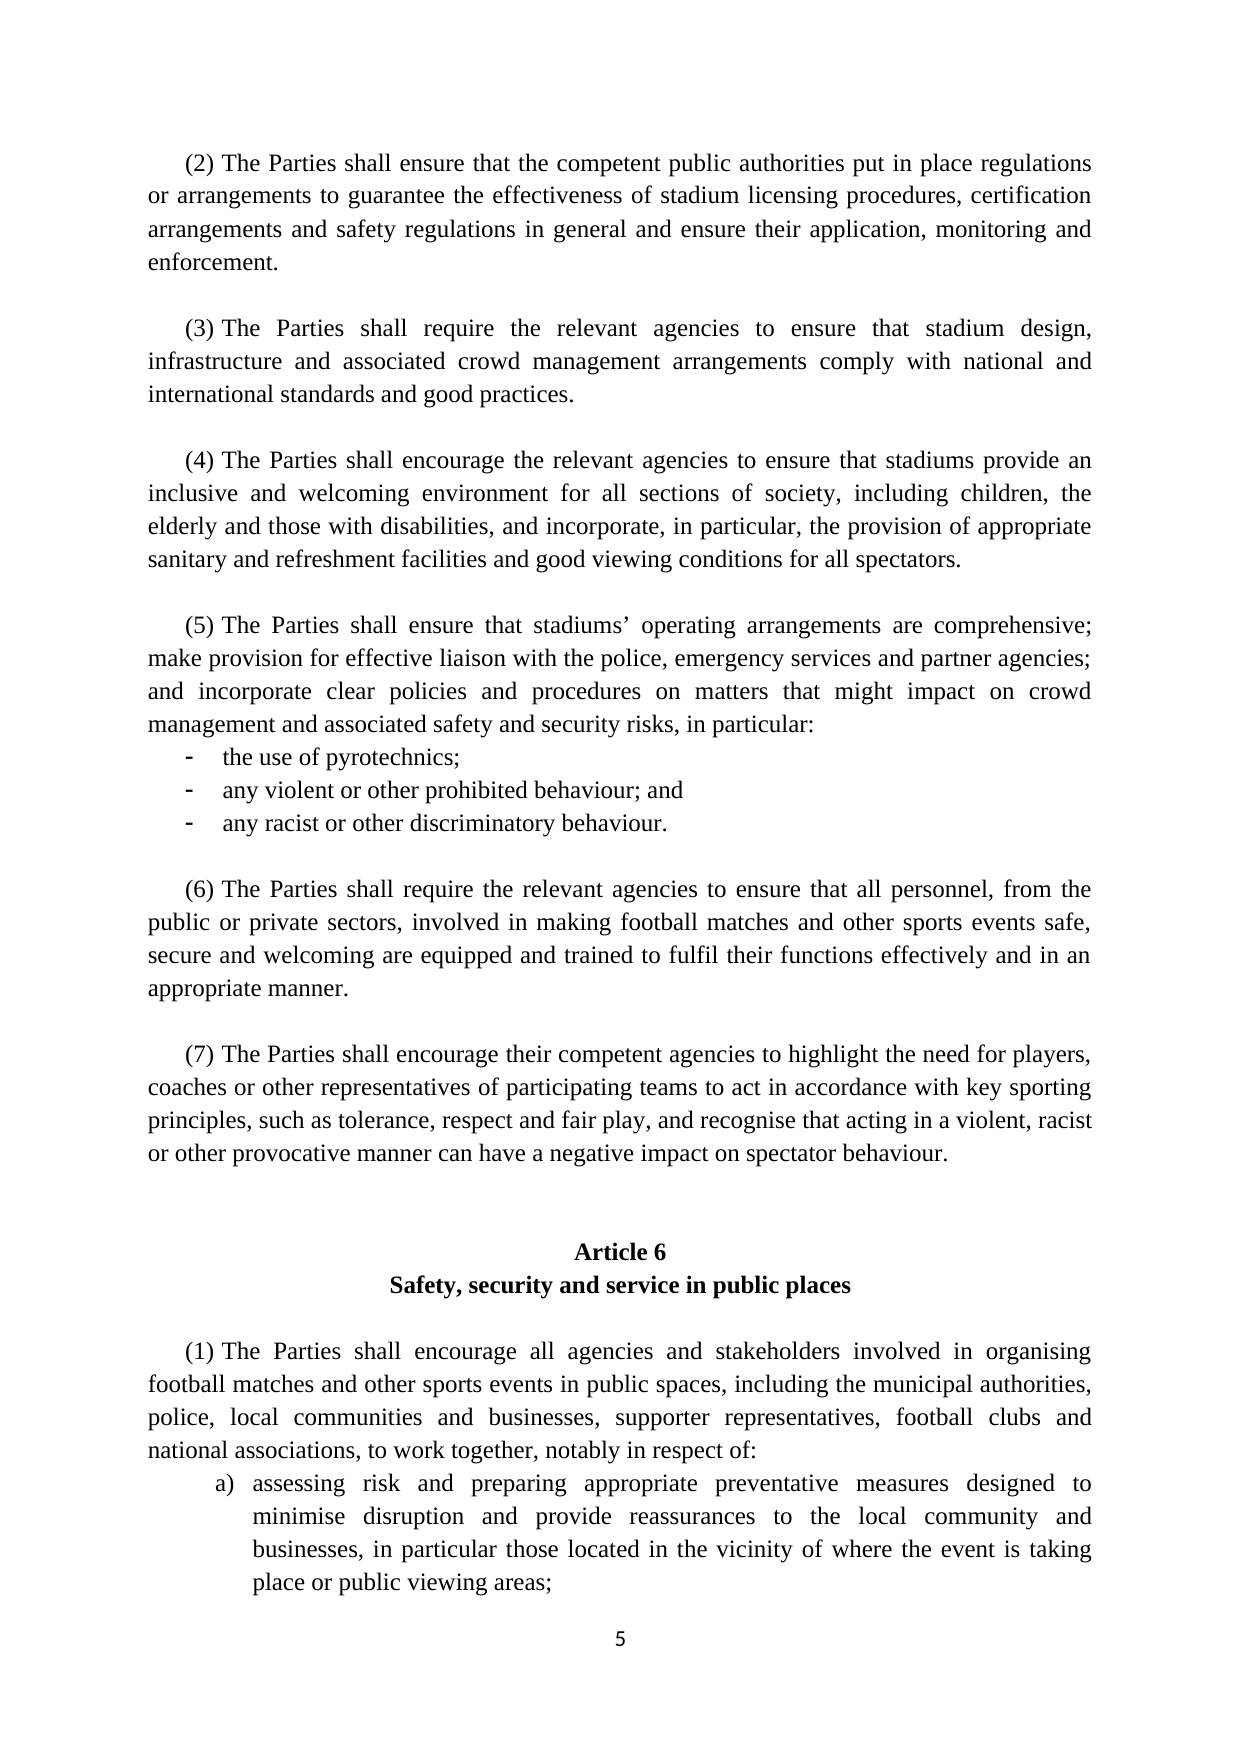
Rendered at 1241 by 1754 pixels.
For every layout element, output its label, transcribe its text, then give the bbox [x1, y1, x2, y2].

list any racist or other discriminatory behaviour. [185, 808, 1093, 837]
list The Parties shall ensure that the competent public authorities put in place regulations or arrangements to guarantee the effectiveness of stadium licensing procedures, certification arrangements and safety regulations in general and ensure their application, monitoring and enforcement. [148, 148, 1093, 275]
list The Parties shall require the relevant agencies to ensure that all personnel, from the public or private sectors, involved in making football matches and other sports events safe, secure and welcoming are equipped and trained to fulfil their functions effectively and in an appropriate manner. [148, 874, 1093, 1002]
list The Parties shall require the relevant agencies to ensure that stadium design, infrastructure and associated crowd management arrangements comply with national and international standards and good practices. [148, 313, 1093, 407]
list The Parties shall encourage their competent agencies to highlight the need for players, coaches or other representatives of participating teams to act in accordance with key sporting principles, such as tolerance, respect and fair play, and recognise that acting in a violent, racist or other provocative manner can have a negative impact on spectator behaviour. [148, 1039, 1093, 1167]
list any violent or other prohibited behaviour; and [185, 775, 1093, 804]
list The Parties shall ensure that stadiums’ operating arrangements are comprehensive; make provision for effective liaison with the police, emergency services and partner agencies; and incorporate clear policies and procedures on matters that might impact on crowd management and associated safety and security risks, in particular: [148, 610, 1093, 738]
list assessing risk and preparing appropriate preventative measures designed to minimise disruption and provide reassurances to the local community and businesses, in particular those located in the vicinity of where the event is taking place or public viewing areas; [215, 1468, 1093, 1596]
list the use of pyrotechnics; [185, 742, 1093, 771]
text Safety, security and service in public places [148, 1270, 1093, 1299]
list The Parties shall encourage all agencies and stakeholders involved in organising football matches and other sports events in public spaces, including the municipal authorities, police, local communities and businesses, supporter representatives, football clubs and national associations, to work together, notably in respect of: [148, 1336, 1093, 1464]
list The Parties shall encourage the relevant agencies to ensure that stadiums provide an inclusive and welcoming environment for all sections of society, including children, the elderly and those with disabilities, and incorporate, in particular, the provision of appropriate sanitary and refreshment facilities and good viewing conditions for all spectators. [148, 445, 1093, 573]
text Article 6 [148, 1237, 1093, 1266]
